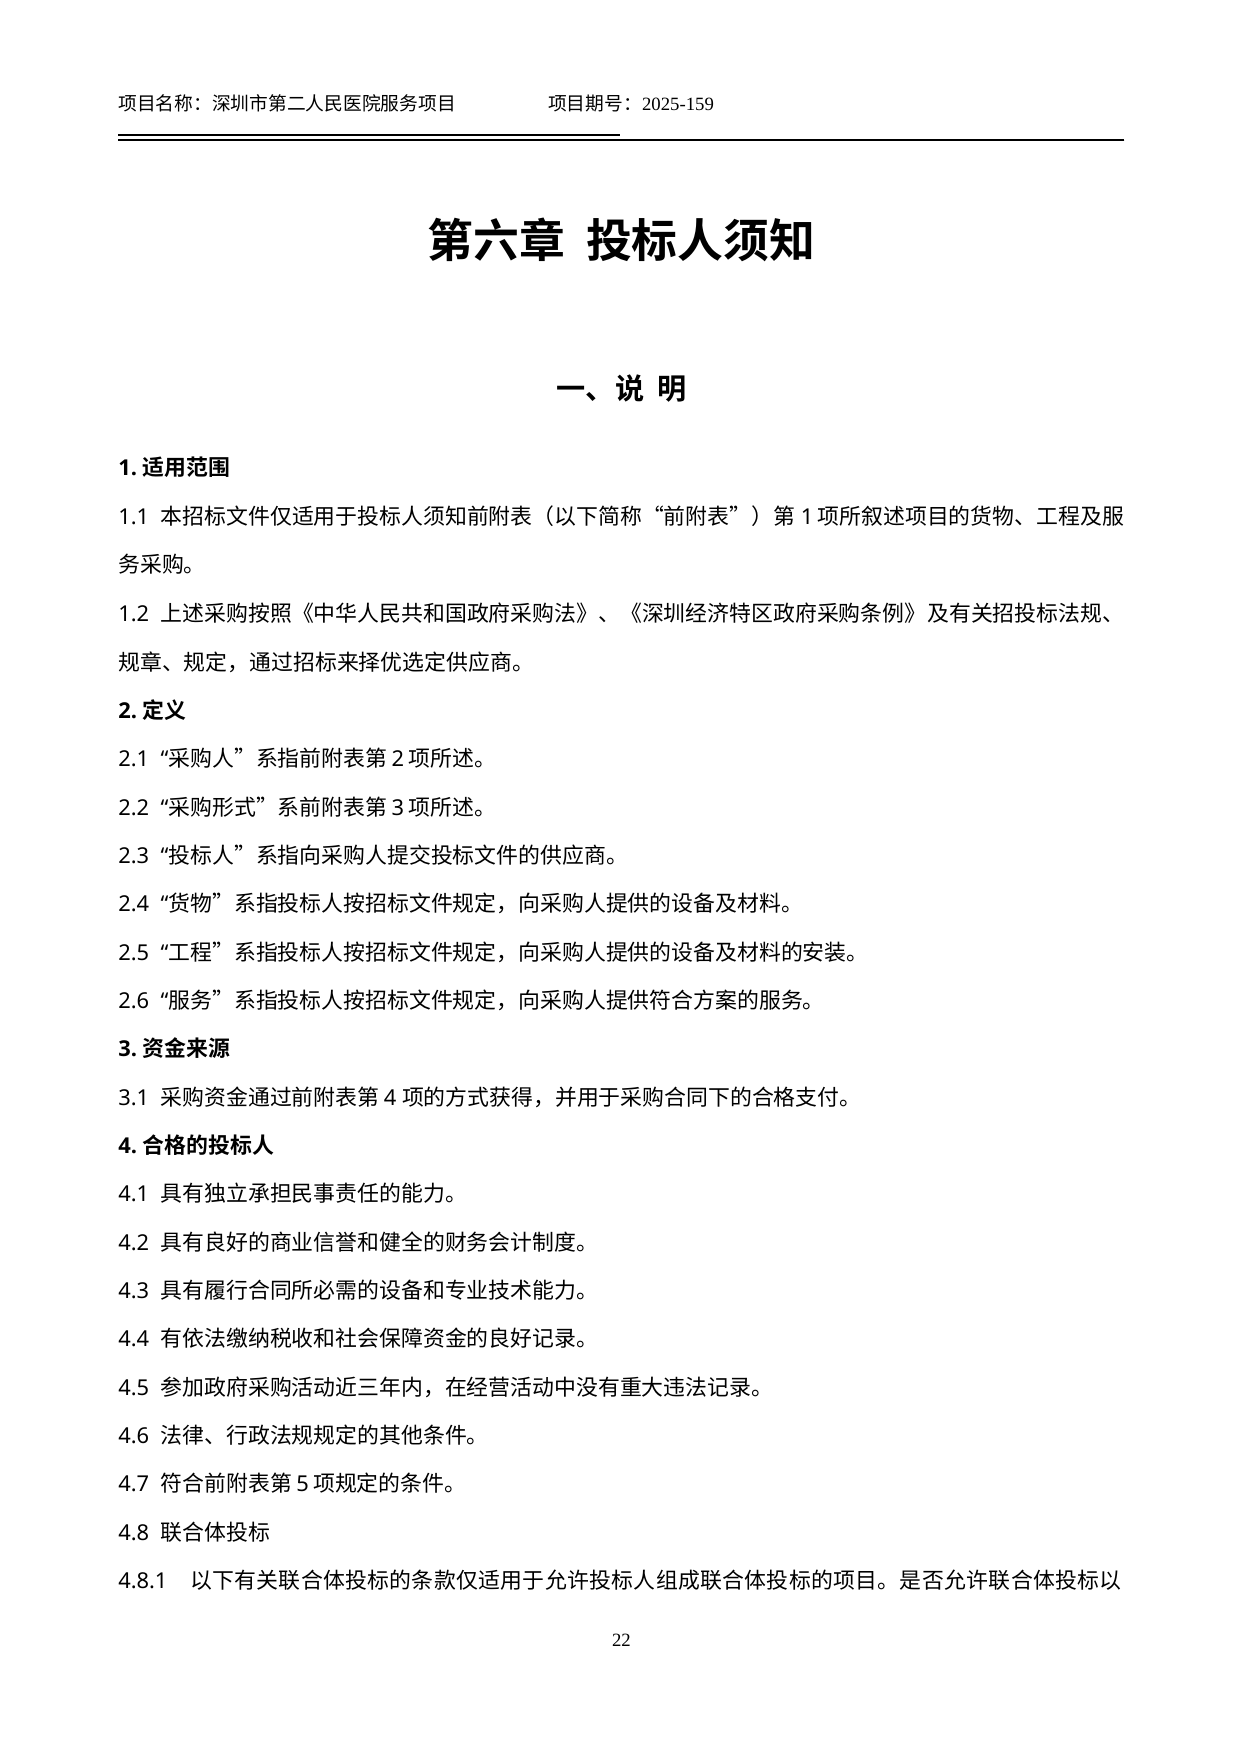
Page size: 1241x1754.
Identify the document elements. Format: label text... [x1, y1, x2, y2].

text 4.1 具有独立承担民事责任的能力。 [118, 1176, 1124, 1208]
text 3. 资金来源 [118, 1031, 1124, 1063]
text 2.3 “投标人”系指向采购人提交投标文件的供应商。 [118, 837, 1124, 870]
subtitle 第六章 投标人须知 [118, 189, 1124, 287]
text 4.7 符合前附表第5项规定的条件。 [118, 1466, 1124, 1498]
text 4.6 法律、行政法规规定的其他条件。 [118, 1417, 1124, 1450]
text 2. 定义 [118, 692, 1124, 725]
subtitle 一、说 明 [118, 354, 1124, 419]
text 1. 适用范围 [118, 450, 1124, 482]
text 4.4 有依法缴纳税收和社会保障资金的良好记录。 [118, 1321, 1124, 1353]
text 2.1 “采购人”系指前附表第2项所述。 [118, 741, 1124, 773]
text 2.2 “采购形式”系前附表第3项所述。 [118, 789, 1124, 822]
text 2.6 “服务”系指投标人按招标文件规定，向采购人提供符合方案的服务。 [118, 982, 1124, 1015]
text 1.1 本招标文件仅适用于投标人须知前附表（以下简称“前附表”）第1项所叙述项目的货物、工程及服务采购。 [118, 498, 1124, 579]
text 4.2 具有良好的商业信誉和健全的财务会计制度。 [118, 1224, 1124, 1257]
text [118, 1562, 1124, 1595]
text 4.3 具有履行合同所必需的设备和专业技术能力。 [118, 1272, 1124, 1305]
text 2.5 “工程”系指投标人按招标文件规定，向采购人提供的设备及材料的安装。 [118, 934, 1124, 967]
text 4.8 联合体投标 [118, 1514, 1124, 1547]
text 4.5 参加政府采购活动近三年内，在经营活动中没有重大违法记录。 [118, 1369, 1124, 1402]
text 1.2 上述采购按照《中华人民共和国政府采购法》、《深圳经济特区政府采购条例》及有关招投标法规、规章、规定，通过招标来择优选定供应商。 [118, 595, 1124, 677]
text 2.4 “货物”系指投标人按招标文件规定，向采购人提供的设备及材料。 [118, 886, 1124, 918]
text 4. 合格的投标人 [118, 1127, 1124, 1160]
text 3.1 采购资金通过前附表第4 项的方式获得，并用于采购合同下的合格支付。 [118, 1079, 1124, 1112]
